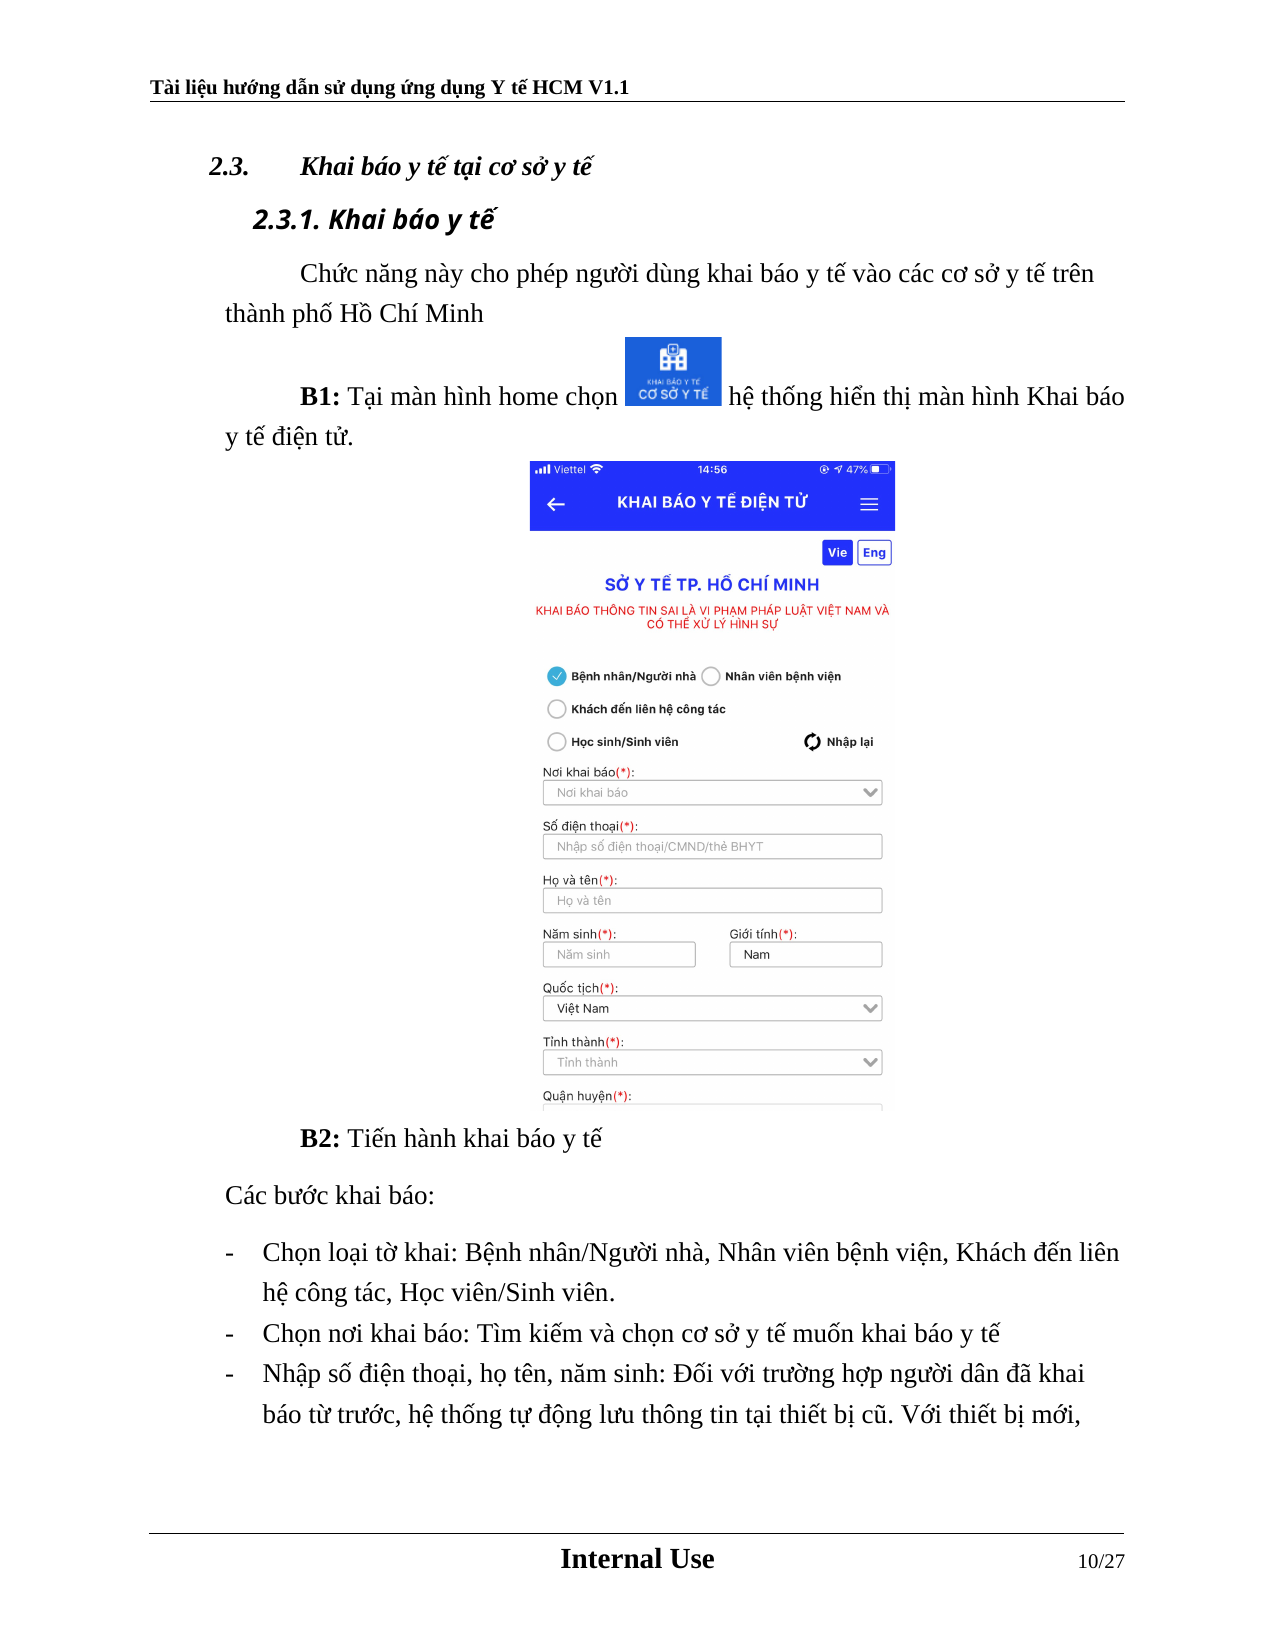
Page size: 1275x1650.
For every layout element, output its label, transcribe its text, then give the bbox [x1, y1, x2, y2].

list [225, 1357, 1125, 1429]
list Chọn nơi khai báo: Tìm kiếm và chọn cơ sở y tế muốn khai báo y tế [225, 1317, 1125, 1348]
picture [625, 337, 722, 406]
picture [529, 461, 896, 1111]
list B2: Tiến hành khai báo y tế [225, 1122, 1125, 1153]
text Khai báo y tế tại cơ sở y tế [209, 150, 1125, 181]
list Chức năng này cho phép người dùng khai báo y tế vào các cơ sở y tế trên thành phố Hồ Chí Minh [225, 257, 1125, 328]
list B1: Tại màn hình home chọn hệ thống hiển thị màn hình Khai báo y tế điện tử. [225, 337, 1125, 452]
list 2.3.1. Khai báo y tế [253, 200, 1125, 237]
list Chọn loại tờ khai: Bệnh nhân/Người nhà, Nhân viên bệnh viện, Khách đến liên hệ công tác, Học viên/Sinh viên. [225, 1236, 1125, 1308]
text Các bước khai báo: [150, 1179, 1125, 1210]
